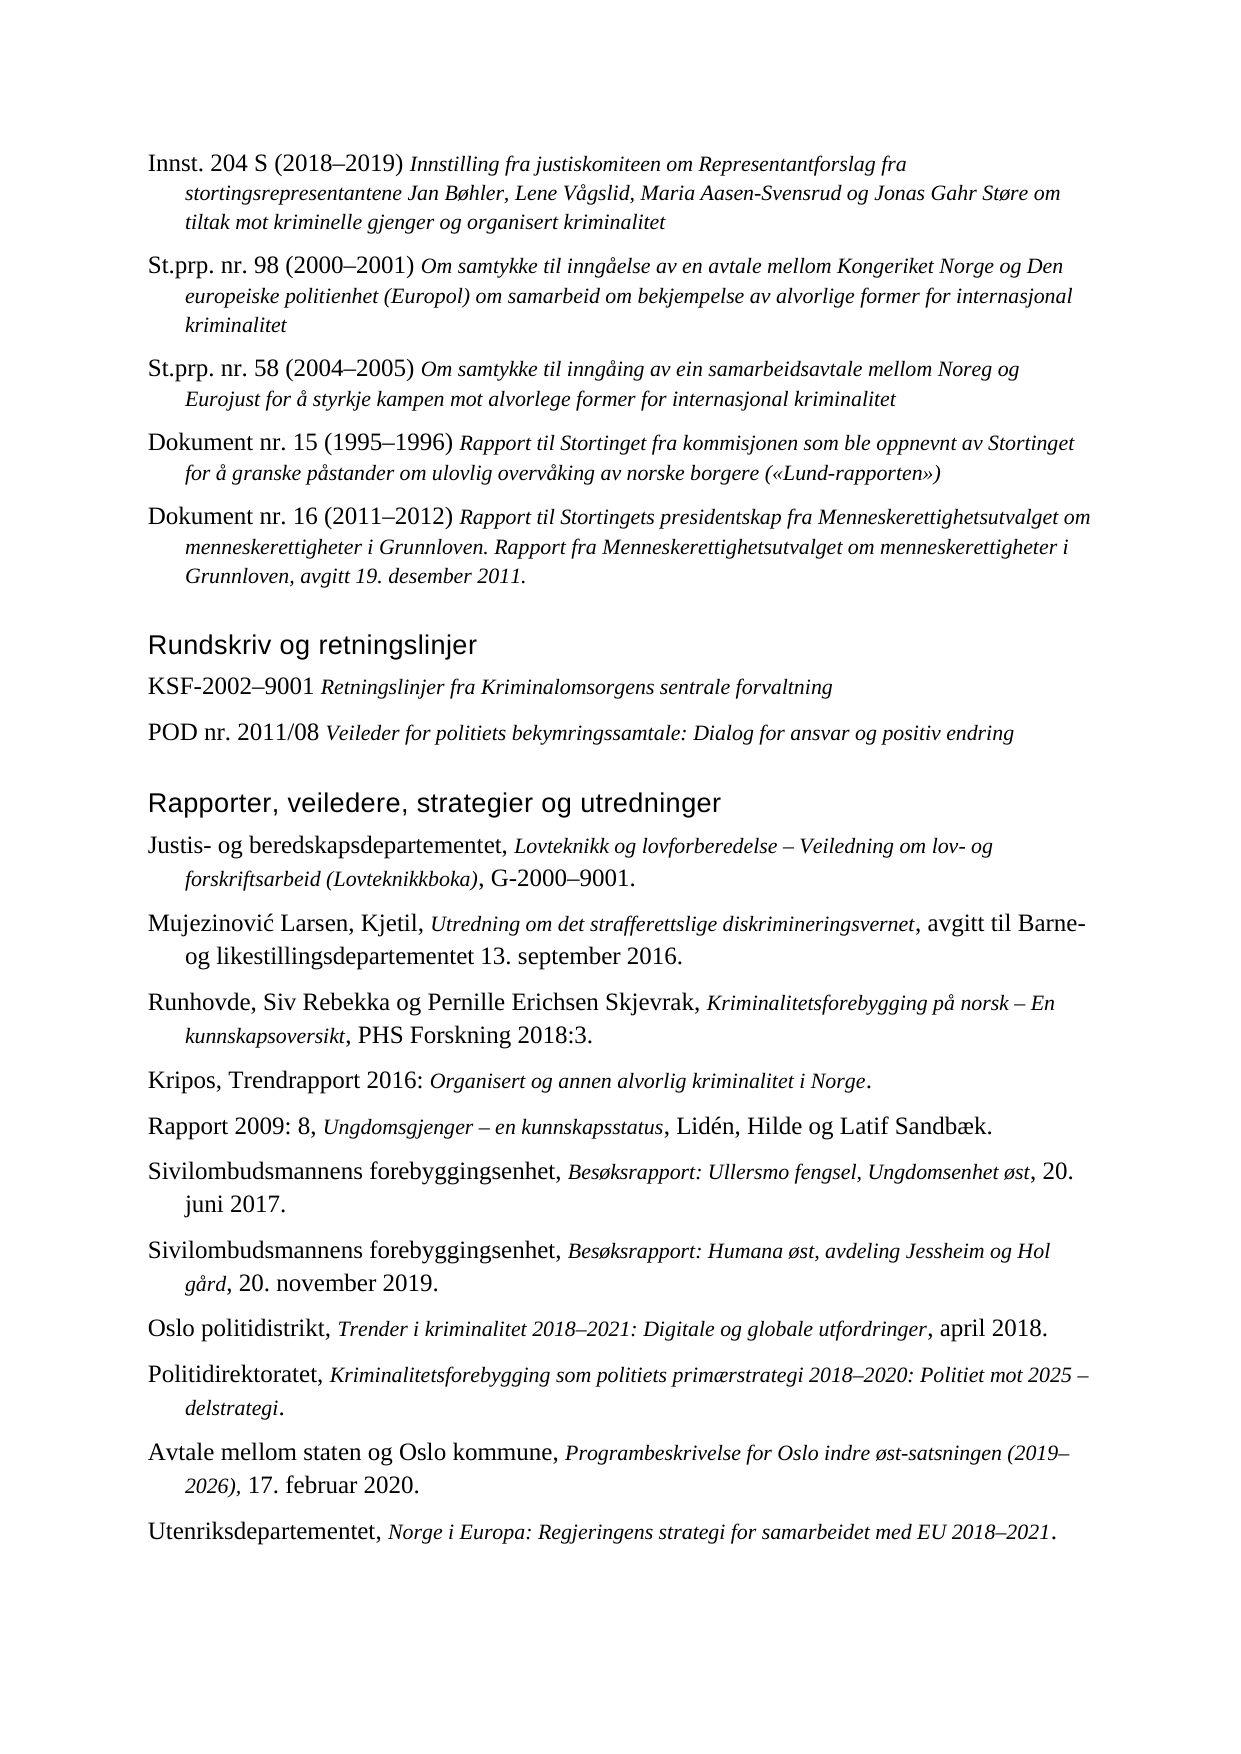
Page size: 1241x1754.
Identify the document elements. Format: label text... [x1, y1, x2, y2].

text Dokument nr. 16 (2011–2012) Rapport til Stortingets presidentskap fra Menneskerettighetsutvalget om menneskerettigheter i Grunnloven. Rapport fra Menneskerettighetsutvalget om menneskerettigheter i Grunnloven, avgitt 19. desember 2011. [148, 501, 1093, 588]
text Kripos, Trendrapport 2016: Organisert og annen alvorlig kriminalitet i Norge. [148, 1065, 1093, 1094]
text Avtale mellom staten og Oslo kommune, Programbeskrivelse for Oslo indre øst-satsningen (2019–2026), 17. februar 2020. [148, 1437, 1093, 1499]
text Sivilombudsmannens forebyggingsenhet, Besøksrapport: Humana øst, avdeling Jessheim og Hol gård, 20. november 2019. [148, 1235, 1093, 1297]
text Oslo politidistrikt, Trender i kriminalitet 2018–2021: Digitale og globale utfordringer, april 2018. [148, 1313, 1093, 1342]
text Rapporter, veiledere, strategier og utredninger [148, 787, 1093, 819]
text Mujezinović Larsen, Kjetil, Utredning om det strafferettslige diskrimineringsvernet, avgitt til Barne- og likestillingsdepartementet 13. september 2016. [148, 908, 1093, 970]
text Dokument nr. 15 (1995–1996) Rapport til Stortinget fra kommisjonen som ble oppnevnt av Stortinget for å granske påstander om ulovlig overvåking av norske borgere («Lund-rapporten») [148, 427, 1093, 485]
text Sivilombudsmannens forebyggingsenhet, Besøksrapport: Ullersmo fengsel, Ungdomsenhet øst, 20. juni 2017. [148, 1156, 1093, 1218]
text Rapport 2009: 8, Ungdomsgjenger – en kunnskapsstatus, Lidén, Hilde og Latif Sandbæk. [148, 1111, 1093, 1139]
text Rundskriv og retningslinjer [148, 629, 1093, 661]
text Utenriksdepartementet, Norge i Europa: Regjeringens strategi for samarbeidet med EU 2018–2021. [148, 1516, 1093, 1545]
text Innst. 204 S (2018–2019) Innstilling fra justiskomiteen om Representantforslag fra stortingsrepresentantene Jan Bøhler, Lene Vågslid, Maria Aasen-Svensrud og Jonas Gahr Støre om tiltak mot kriminelle gjenger og organisert kriminalitet [148, 148, 1093, 234]
text KSF-2002–9001 Retningslinjer fra Kriminalomsorgens sentrale forvaltning [148, 671, 1093, 700]
text Justis- og beredskapsdepartementet, Lovteknikk og lovforberedelse – Veiledning om lov- og forskriftsarbeid (Lovteknikkboka), G-2000–9001. [148, 830, 1093, 891]
text Runhovde, Siv Rebekka og Pernille Erichsen Skjevrak, Kriminalitetsforebygging på norsk – En kunnskapsoversikt, PHS Forskning 2018:3. [148, 987, 1093, 1048]
text Politidirektoratet, Kriminalitetsforebygging som politiets primærstrategi 2018–2020: Politiet mot 2025 – delstrategi. [148, 1359, 1093, 1421]
text POD nr. 2011/08 Veileder for politiets bekymringssamtale: Dialog for ansvar og positiv endring [148, 717, 1093, 746]
text St.prp. nr. 58 (2004–2005) Om samtykke til inngåing av ein samarbeidsavtale mellom Noreg og Eurojust for å styrkje kampen mot alvorlege former for internasjonal kriminalitet [148, 353, 1093, 411]
text St.prp. nr. 98 (2000–2001) Om samtykke til inngåelse av en avtale mellom Kongeriket Norge og Den europeiske politienhet (Europol) om samarbeid om bekjempelse av alvorlige former for internasjonal kriminalitet [148, 251, 1093, 337]
